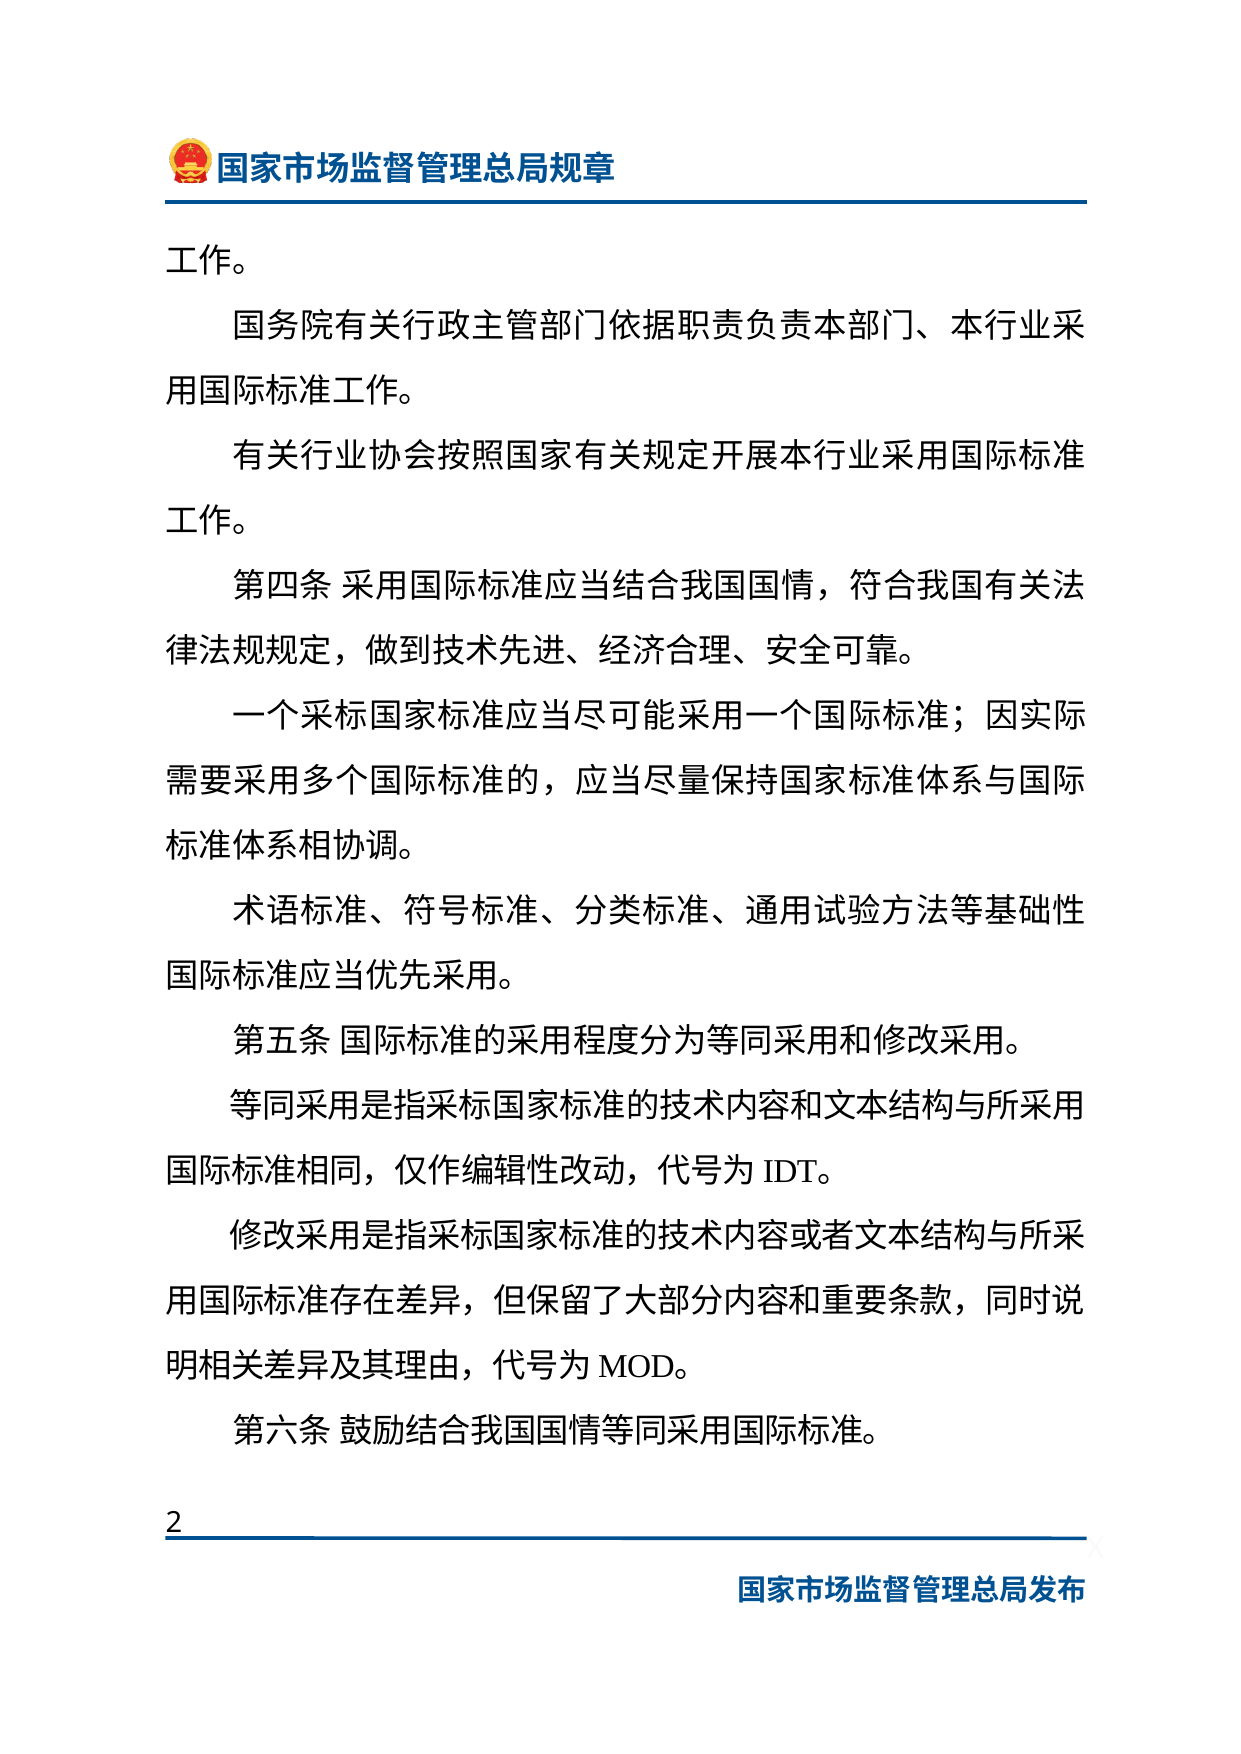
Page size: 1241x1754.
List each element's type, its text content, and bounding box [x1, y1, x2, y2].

picture [165, 136, 216, 187]
text 术语标准、符号标准、分类标准、通用试验方法等基础性国际标准应当优先采用。 [165, 876, 1087, 1006]
text 修改采用是指采标国家标准的技术内容或者文本结构与所采用国际标准存在差异，但保留了大部分内容和重要条款，同时说明相关差异及其理由，代号为MOD。 [165, 1201, 1087, 1396]
text 第四条 采用国际标准应当结合我国国情，符合我国有关法律法规规定，做到技术先进、经济合理、安全可靠。 [165, 551, 1087, 681]
text 一个采标国家标准应当尽可能采用一个国际标准；因实际需要采用多个国际标准的，应当尽量保持国家标准体系与国际标准体系相协调。 [165, 681, 1087, 876]
text 第五条 国际标准的采用程度分为等同采用和修改采用。 [165, 1006, 1087, 1071]
text 有关行业协会按照国家有关规定开展本行业采用国际标准工作。 [165, 421, 1087, 551]
text 第六条 鼓励结合我国国情等同采用国际标准。 [165, 1396, 1087, 1461]
text 国务院有关行政主管部门依据职责负责本部门、本行业采用国际标准工作。 [165, 291, 1087, 421]
text 第三条 国务院标准化行政主管部门统一管理采用国际标准工作。 [165, 226, 1087, 291]
text 等同采用是指采标国家标准的技术内容和文本结构与所采用国际标准相同，仅作编辑性改动，代号为IDT。 [165, 1071, 1087, 1201]
